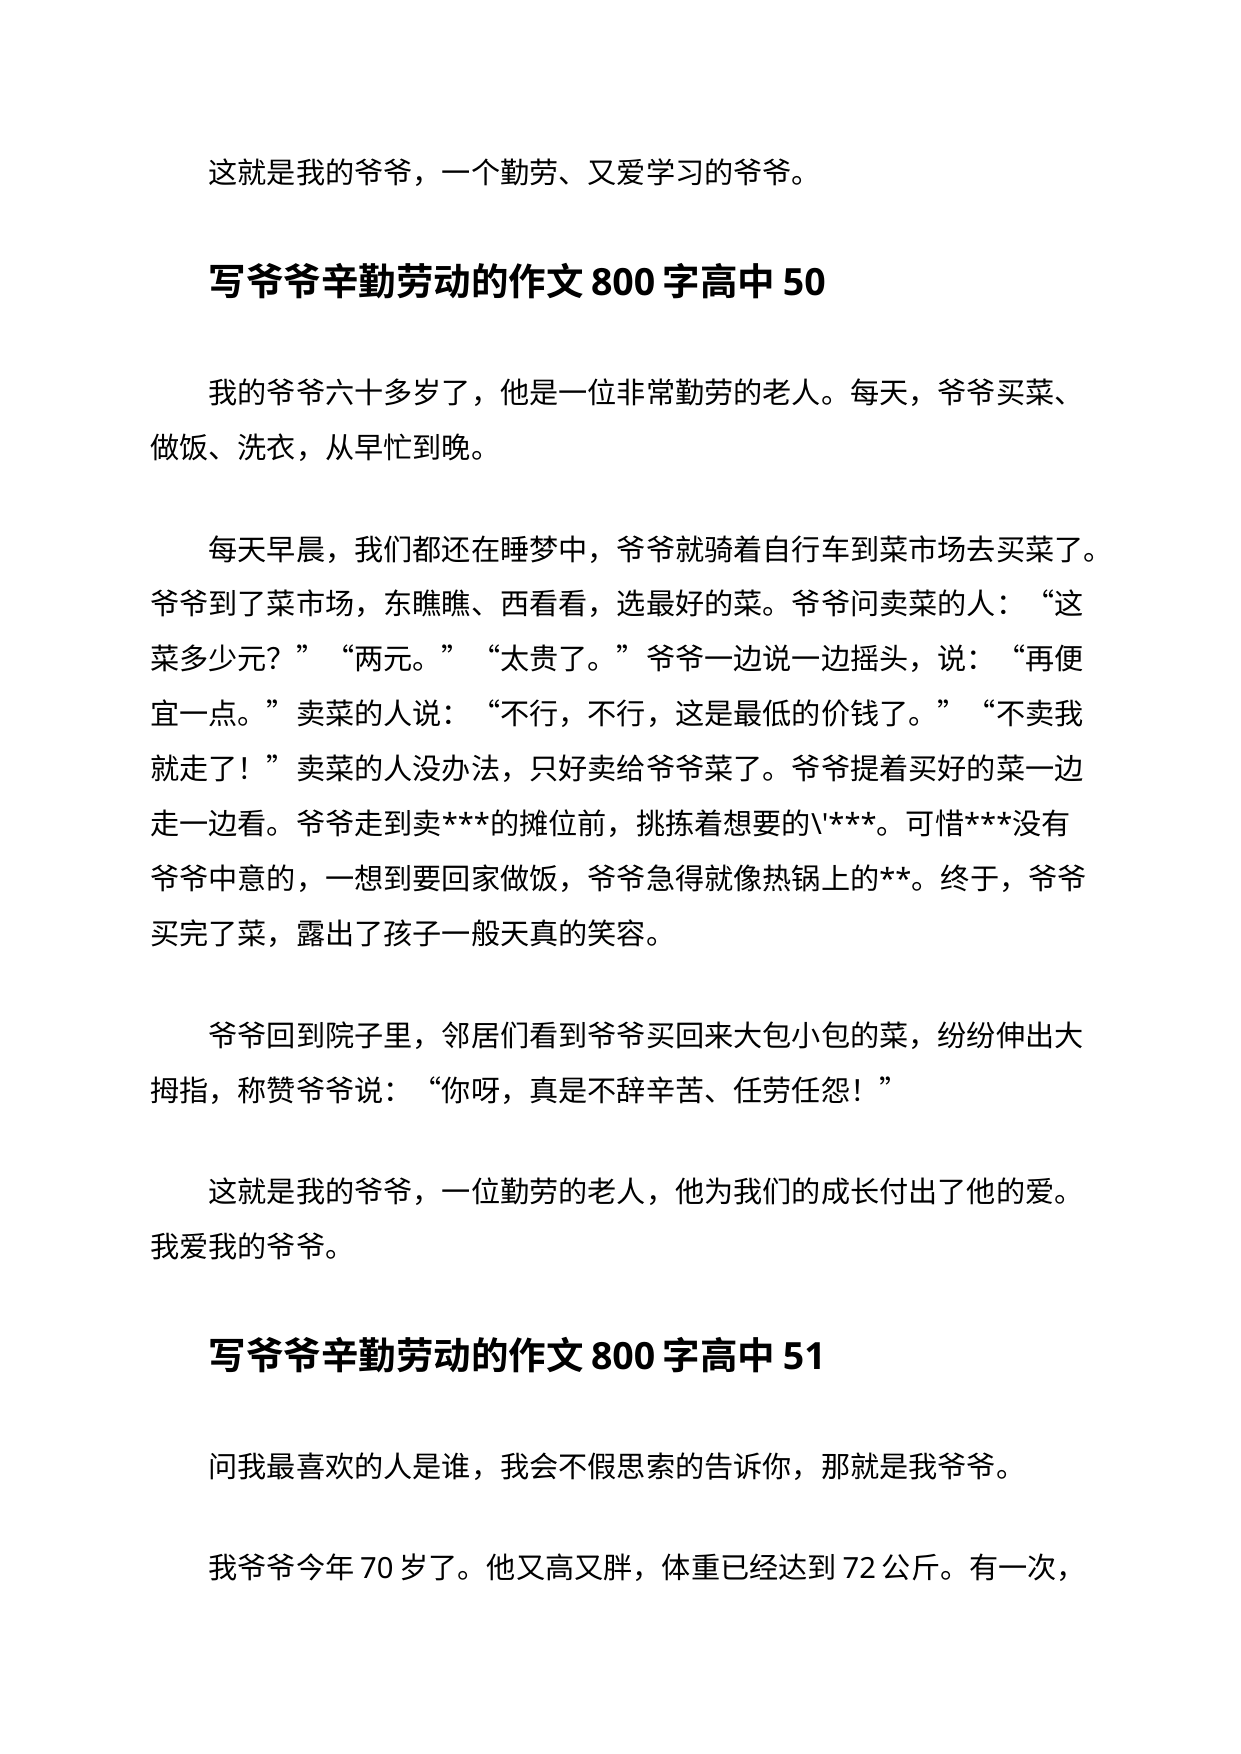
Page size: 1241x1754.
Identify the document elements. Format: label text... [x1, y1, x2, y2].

text 写爷爷辛勤劳动的作文800字高中50 [150, 252, 1090, 306]
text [150, 1545, 1090, 1587]
text 我的爷爷六十多岁了，他是一位非常勤劳的老人。每天，爷爷买菜、做饭、洗衣，从早忙到晚。 [150, 369, 1090, 467]
text 问我最喜欢的人是谁，我会不假思索的告诉你，那就是我爷爷。 [150, 1443, 1090, 1486]
text 每天早晨，我们都还在睡梦中，爷爷就骑着自行车到菜市场去买菜了。爷爷到了菜市场，东瞧瞧、西看看，选最好的菜。爷爷问卖菜的人：“这菜多少元？”“两元。”“太贵了。”爷爷一边说一边摇头，说：“再便宜一点。”卖菜的人说：“不行，不行，这是最低的价钱了。”“不卖我就走了！”卖菜的人没办法，只好卖给爷爷菜了。爷爷提着买好的菜一边走一边看。爷爷走到卖***的摊位前，挑拣着想要的\'***。可惜***没有爷爷中意的，一想到要回家做饭，爷爷急得就像热锅上的**。终于，爷爷买完了菜，露出了孩子一般天真的笑容。 [150, 526, 1090, 953]
text 写爷爷辛勤劳动的作文800字高中51 [150, 1326, 1090, 1380]
text 这就是我的爷爷，一个勤劳、又爱学习的爷爷。 [150, 150, 1090, 192]
text 这就是我的爷爷，一位勤劳的老人，他为我们的成长付出了他的爱。我爱我的爷爷。 [150, 1169, 1090, 1266]
text 爷爷回到院子里，邻居们看到爷爷买回来大包小包的菜，纷纷伸出大拇指，称赞爷爷说：“你呀，真是不辞辛苦、任劳任怨！” [150, 1012, 1090, 1109]
